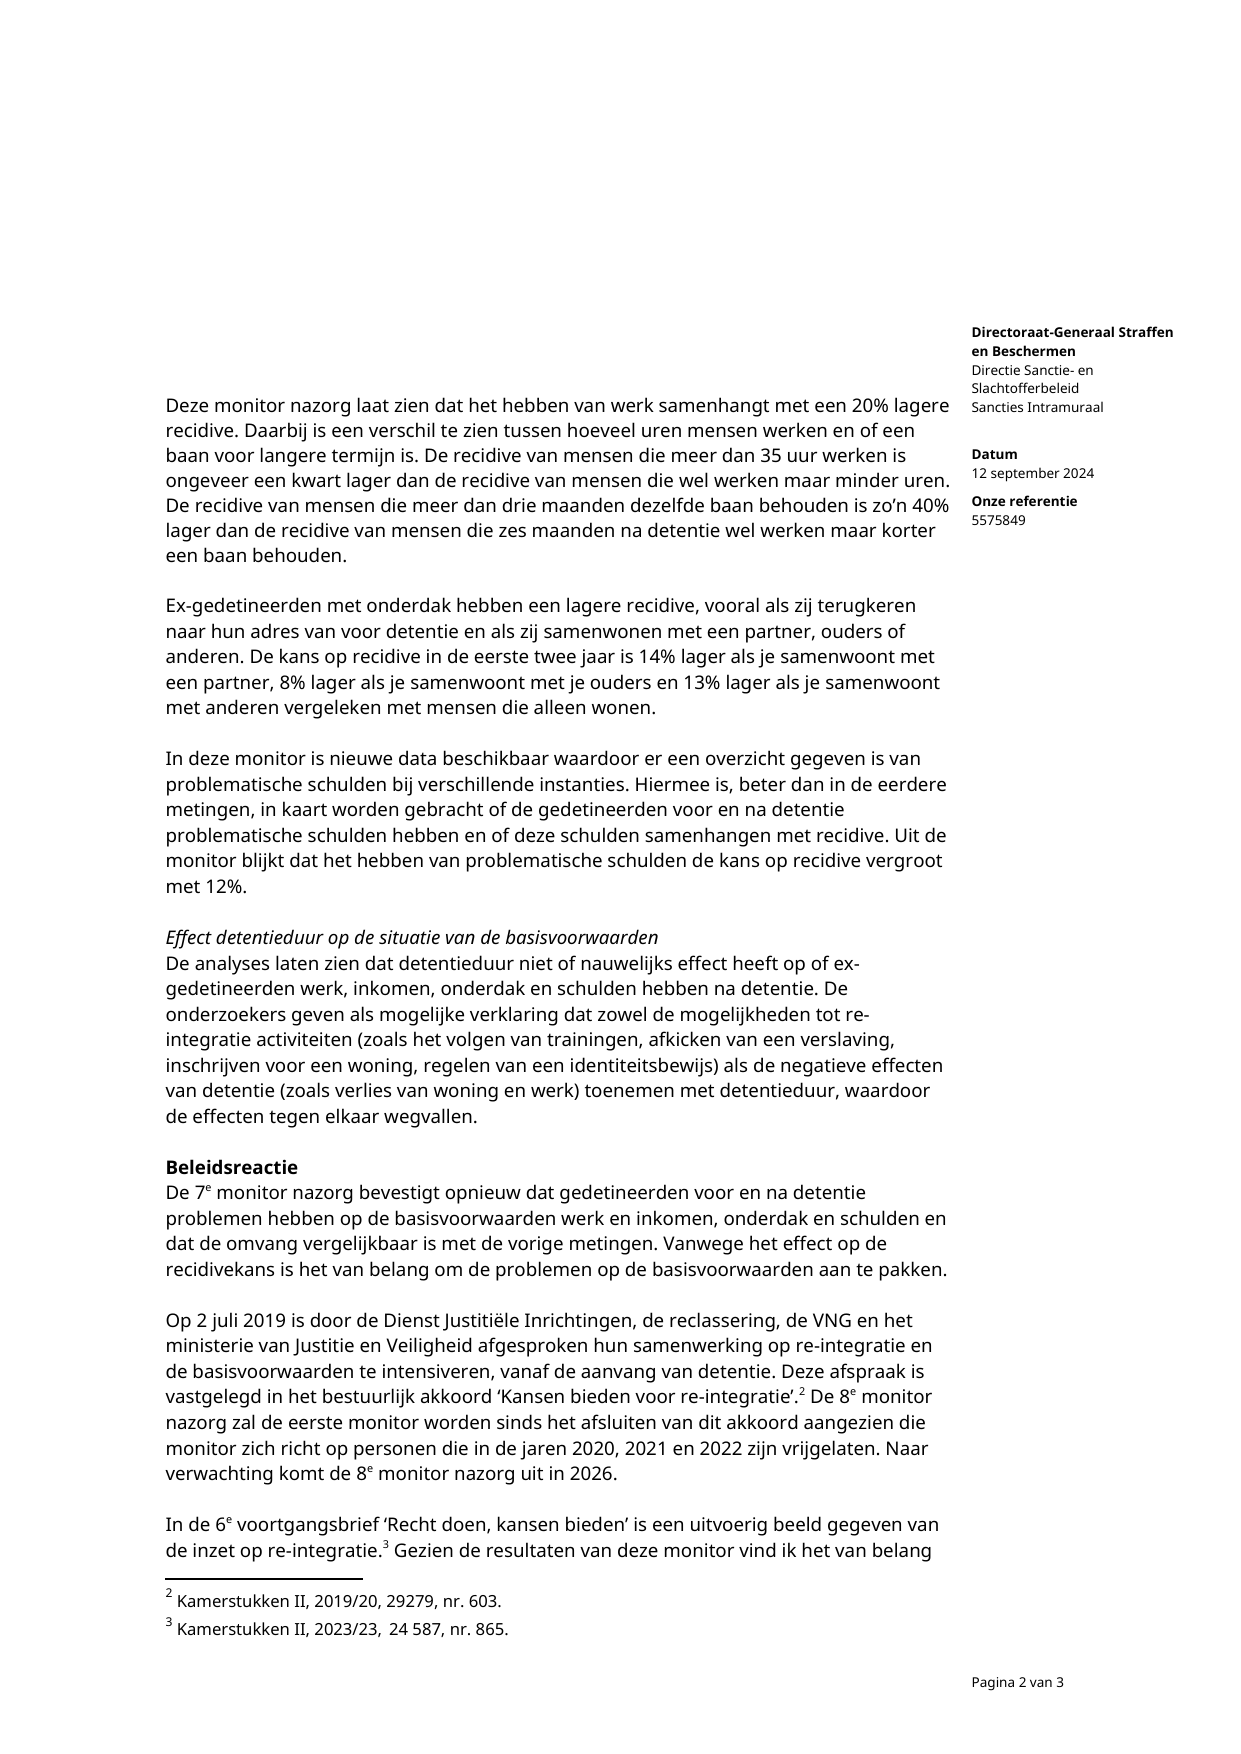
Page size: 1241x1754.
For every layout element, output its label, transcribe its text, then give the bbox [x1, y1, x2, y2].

text Op 2 juli 2019 is door de Dienst Justitiële Inrichtingen, de reclassering, de VNG en het ministerie van Justitie en Veiligheid afgesproken hun samenwerking op re-integratie en de basisvoorwaarden te intensiveren, vanaf de aanvang van detentie. Deze afspraak is vastgelegd in het bestuurlijk akkoord ‘Kansen bieden voor re-integratie’. De 8e monitor nazorg zal de eerste monitor worden sinds het afsluiten van dit akkoord aangezien die monitor zich richt op personen die in de jaren 2020, 2021 en 2022 zijn vrijgelaten. Naar verwachting komt de 8e monitor nazorg uit in 2026. [165, 1307, 951, 1486]
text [165, 1511, 951, 1562]
text De analyses laten zien dat detentieduur niet of nauwelijks effect heeft op of ex-gedetineerden werk, inkomen, onderdak en schulden hebben na detentie. De onderzoekers geven als mogelijke verklaring dat zowel de mogelijkheden tot re-integratie activiteiten (zoals het volgen van trainingen, afkicken van een verslaving, inschrijven voor een woning, regelen van een identiteitsbewijs) als de negatieve effecten van detentie (zoals verlies van woning en werk) toenemen met detentieduur, waardoor de effecten tegen elkaar wegvallen. [165, 950, 951, 1128]
text Ex-gedetineerden met onderdak hebben een lagere recidive, vooral als zij terugkeren naar hun adres van voor detentie en als zij samenwonen met een partner, ouders of anderen. De kans op recidive in de eerste twee jaar is 14% lager als je samenwoont met een partner, 8% lager als je samenwoont met je ouders en 13% lager als je samenwoont met anderen vergeleken met mensen die alleen wonen. [165, 593, 951, 720]
text De 7e monitor nazorg bevestigt opnieuw dat gedetineerden voor en na detentie problemen hebben op de basisvoorwaarden werk en inkomen, onderdak en schulden en dat de omvang vergelijkbaar is met de vorige metingen. Vanwege het effect op de recidivekans is het van belang om de problemen op de basisvoorwaarden aan te pakken. [165, 1179, 951, 1282]
text Effect detentieduur op de situatie van de basisvoorwaarden [165, 924, 951, 950]
text Deze monitor nazorg laat zien dat het hebben van werk samenhangt met een 20% lagere recidive. Daarbij is een verschil te zien tussen hoeveel uren mensen werken en of een baan voor langere termijn is. De recidive van mensen die meer dan 35 uur werken is ongeveer een kwart lager dan de recidive van mensen die wel werken maar minder uren. De recidive van mensen die meer dan drie maanden dezelfde baan behouden is zo’n 40% lager dan de recidive van mensen die zes maanden na detentie wel werken maar korter een baan behouden. [165, 392, 951, 567]
text In deze monitor is nieuwe data beschikbaar waardoor er een overzicht gegeven is van problematische schulden bij verschillende instanties. Hiermee is, beter dan in de eerdere metingen, in kaart worden gebracht of de gedetineerden voor en na detentie problematische schulden hebben en of deze schulden samenhangen met recidive. Uit de monitor blijkt dat het hebben van problematische schulden de kans op recidive vergroot met 12%. [165, 746, 951, 899]
text Beleidsreactie [165, 1154, 951, 1179]
